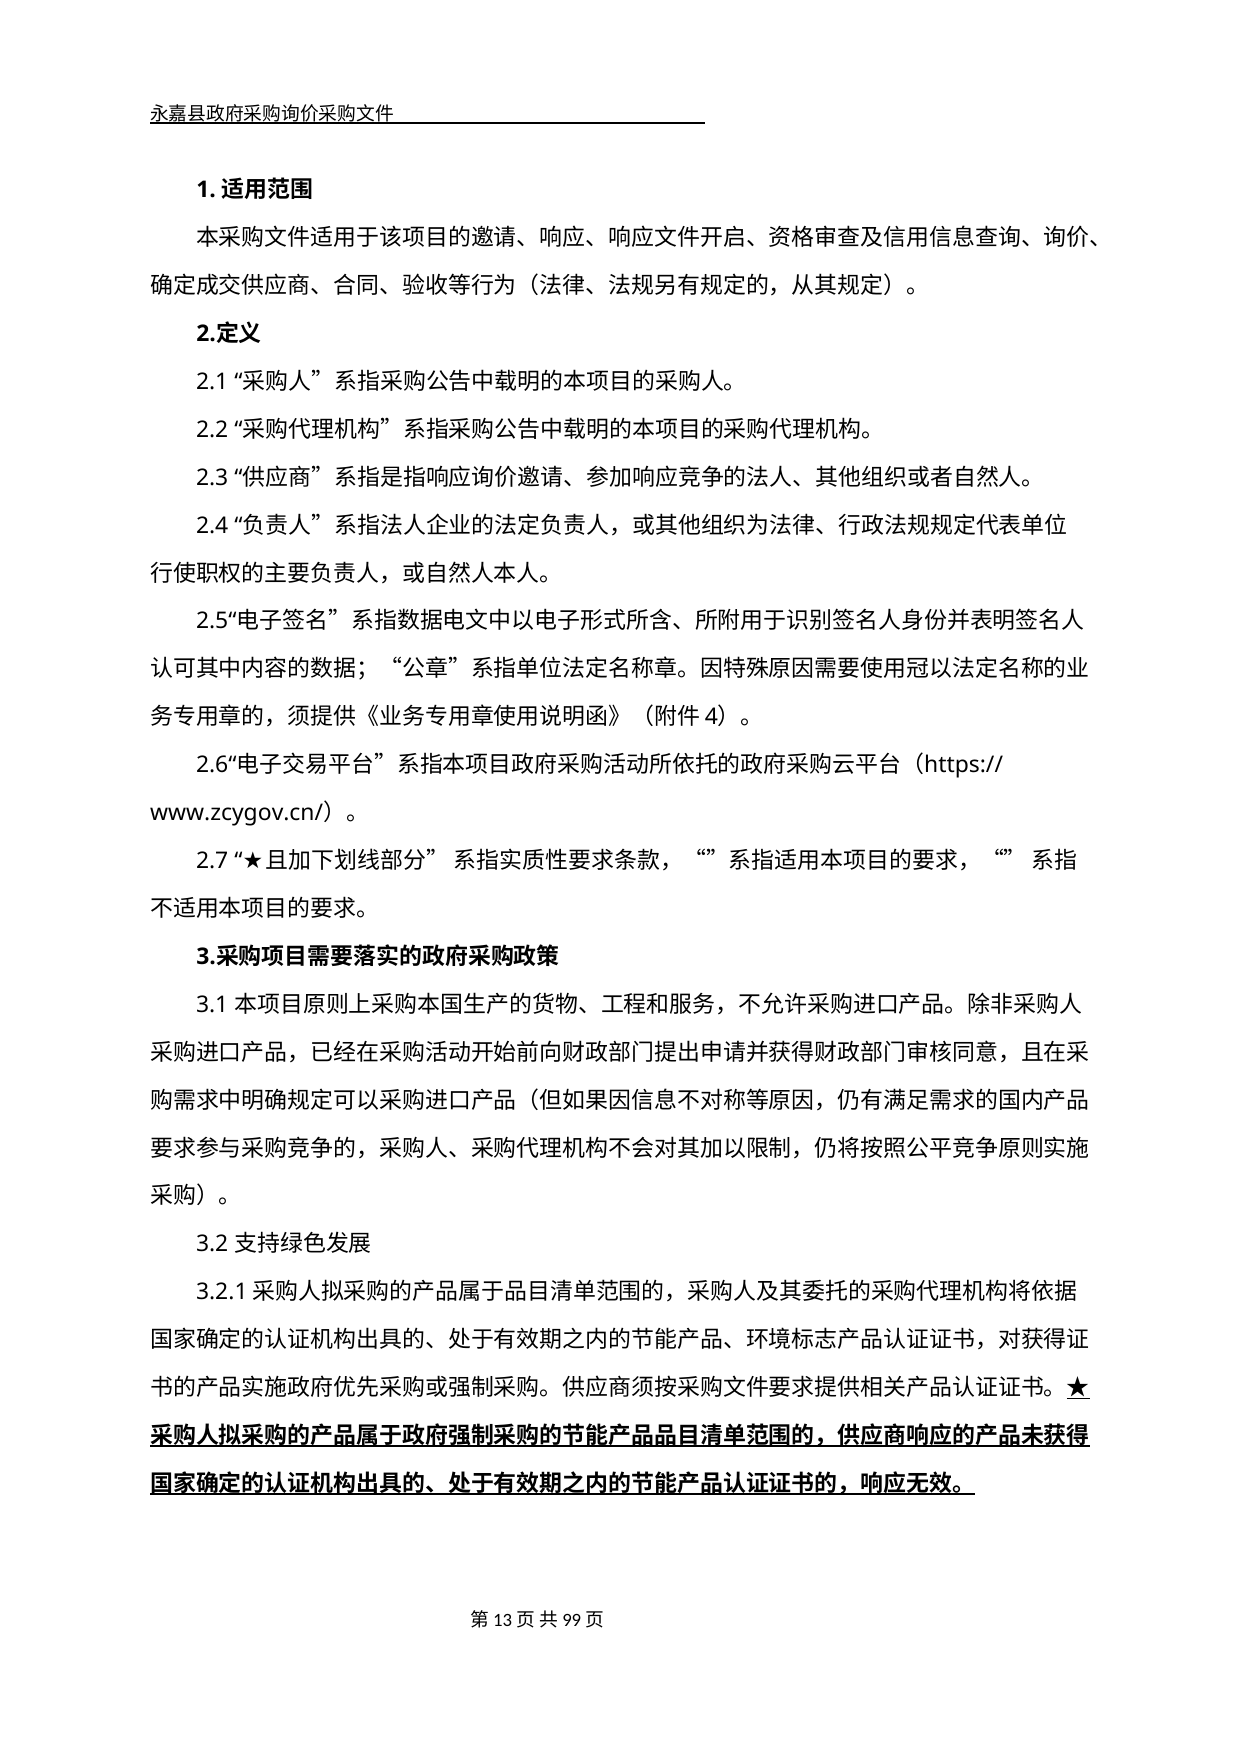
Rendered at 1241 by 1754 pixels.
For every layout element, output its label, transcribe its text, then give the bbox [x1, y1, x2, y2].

text 2.6“电子交易平台”系指本项目政府采购活动所依托的政府采购云平台（https://www.zcygov.cn/）。 [150, 731, 1090, 827]
text 3.2.1采购人拟采购的产品属于品目清单范围的，采购人及其委托的采购代理机构将依据国家确定的认证机构出具的、处于有效期之内的节能产品、环境标志产品认证证书，对获得证书的产品实施政府优先采购或强制采购。供应商须按采购文件要求提供相关产品认证证书。★采购人拟采购的产品属于政府强制采购的节能产品品目清单范围的，供应商响应的产品未获得国家确定的认证机构出具的、处于有效期之内的节能产品认证证书的，响应无效。 [150, 1447, 1090, 1498]
text 2.4 “负责人”系指法人企业的法定负责人，或其他组织为法律、行政法规规定代表单位行使职权的主要负责人，或自然人本人。 [150, 492, 1090, 588]
text 3.采购项目需要落实的政府采购政策 [150, 923, 1090, 971]
text 3.2.1采购人拟采购的产品属于品目清单范围的，采购人及其委托的采购代理机构将依据国家确定的认证机构出具的、处于有效期之内的节能产品、环境标志产品认证证书，对获得证书的产品实施政府优先采购或强制采购。供应商须按采购文件要求提供相关产品认证证书。★采购人拟采购的产品属于政府强制采购的节能产品品目清单范围的，供应商响应的产品未获得国家确定的认证机构出具的、处于有效期之内的节能产品认证证书的，响应无效。 [150, 1258, 1090, 1445]
text 1. 适用范围 [150, 156, 1090, 204]
text 2.2 “采购代理机构”系指采购公告中载明的本项目的采购代理机构。 [150, 396, 1090, 444]
text 2.1 “采购人”系指采购公告中载明的本项目的采购人。 [150, 348, 1090, 396]
text 2.5“电子签名”系指数据电文中以电子形式所含、所附用于识别签名人身份并表明签名人认可其中内容的数据；“公章”系指单位法定名称章。因特殊原因需要使用冠以法定名称的业务专用章的，须提供《业务专用章使用说明函》（附件4）。 [150, 588, 1090, 731]
text 2.定义 [150, 300, 1090, 348]
text 2.7 “★且加下划线部分” 系指实质性要求条款，“”系指适用本项目的要求，“” 系指不适用本项目的要求。 [150, 827, 1090, 923]
text 2.3 “供应商”系指是指响应询价邀请、参加响应竞争的法人、其他组织或者自然人。 [150, 444, 1090, 492]
text 3.2 支持绿色发展 [150, 1211, 1090, 1258]
text 3.1 本项目原则上采购本国生产的货物、工程和服务，不允许采购进口产品。除非采购人采购进口产品，已经在采购活动开始前向财政部门提出申请并获得财政部门审核同意，且在采购需求中明确规定可以采购进口产品（但如果因信息不对称等原因，仍有满足需求的国内产品要求参与采购竞争的，采购人、采购代理机构不会对其加以限制，仍将按照公平竞争原则实施采购）。 [150, 971, 1090, 1211]
text 本采购文件适用于该项目的邀请、响应、响应文件开启、资格审查及信用信息查询、询价、确定成交供应商、合同、验收等行为（法律、法规另有规定的，从其规定）。 [150, 204, 1090, 300]
